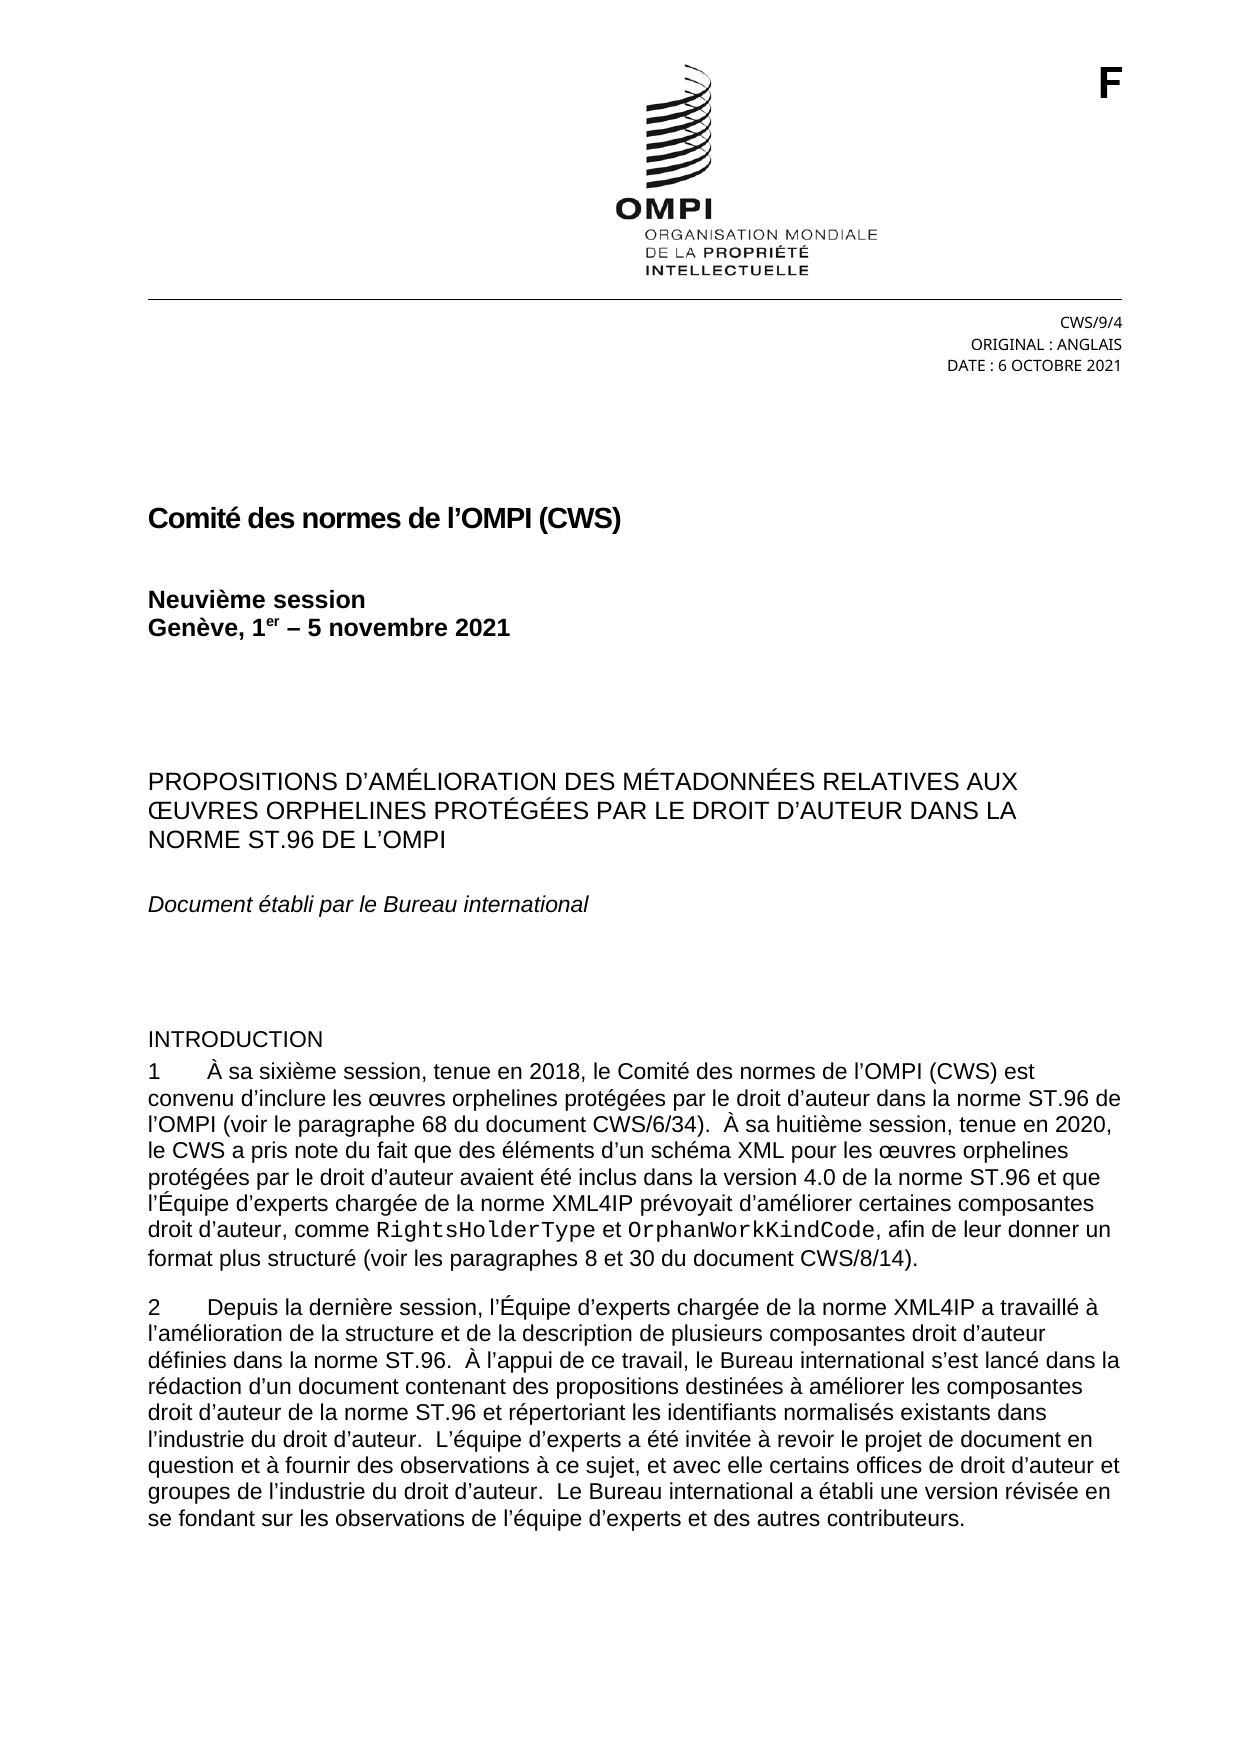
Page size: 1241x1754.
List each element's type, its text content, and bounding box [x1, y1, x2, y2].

text ORIGINAL : anglais [148, 333, 1122, 355]
text CWS/9/4 [148, 312, 1122, 333]
text Depuis la dernière session, l’Équipe d’experts chargée de la norme XML4IP a travaillé à l’amélioration de la structure et de la description de plusieurs composantes droit d’auteur définies dans la norme ST.96. À l’appui de ce travail, le Bureau international s’est lancé dans la rédaction d’un document contenant des propositions destinées à améliorer les composantes droit d’auteur de la norme ST.96 et répertoriant les identifiants normalisés existants dans l’industrie du droit d’auteur. L’équipe d’experts a été invitée à revoir le projet de document en question et à fournir des observations à ce sujet, et avec elle certains offices de droit d’auteur et groupes de l’industrie du droit d’auteur. Le Bureau international a établi une version révisée en se fondant sur les observations de l’équipe d’experts et des autres contributeurs. [148, 1294, 1122, 1531]
text Propositions d’amélioration des métadonnées relatives aux œuvres orphelines protégées par le droit d’auteur dans la norme ST.96 de l’OMPI [148, 767, 1122, 853]
subtitle Introduction [148, 1026, 1122, 1052]
text À sa sixième session, tenue en 2018, le Comité des normes de l’OMPI (CWS) est convenu d’inclure les œuvres orphelines protégées par le droit d’auteur dans la norme ST.96 de l’OMPI (voir le paragraphe 68 du document CWS/6/34). À sa huitième session, tenue en 2020, le CWS a pris note du fait que des éléments d’un schéma XML pour les œuvres orphelines protégées par le droit d’auteur avaient été inclus dans la version 4.0 de la norme ST.96 et que l’Équipe d’experts chargée de la norme XML4IP prévoyait d’améliorer certaines composantes droit d’auteur, comme RightsHolderType et OrphanWorkKindCode, afin de leur donner un format plus structuré (voir les paragraphes 8 et 30 du document CWS/8/14). [148, 1058, 1122, 1271]
title Comité des normes de l’OMPI (CWS) [148, 501, 1122, 534]
text DATE : 6 octobre 2021 [148, 355, 1122, 376]
text Neuvième session [148, 584, 1122, 613]
text Document établi par le Bureau international [148, 891, 1122, 917]
picture [613, 59, 1123, 278]
text Genève, 1er – 5 novembre 2021 [148, 613, 1122, 642]
